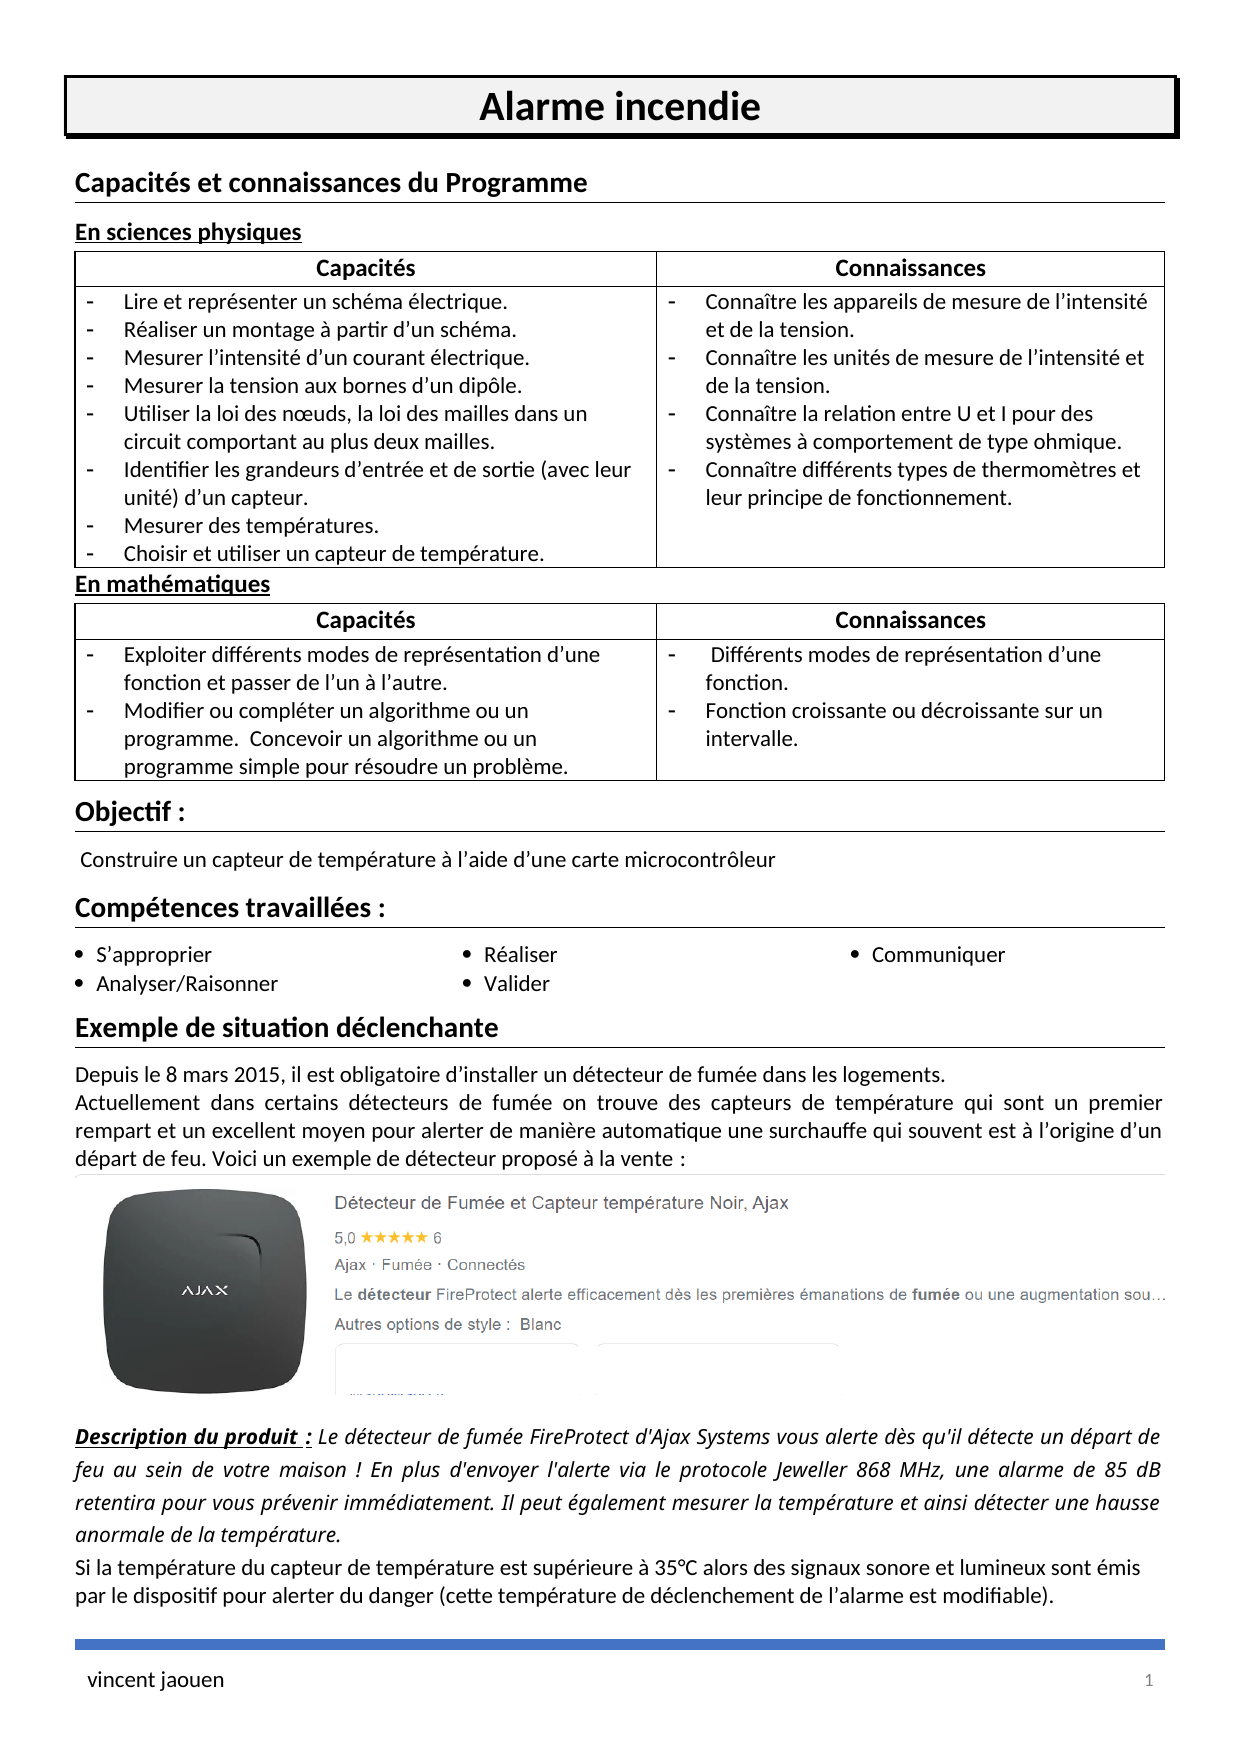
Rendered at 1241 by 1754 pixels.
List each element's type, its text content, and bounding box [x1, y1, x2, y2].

text  Réaliser [463, 941, 777, 969]
text Alarme incendie [67, 78, 1174, 133]
text Actuellement dans certains détecteurs de fumée on trouve des capteurs de température qui sont un premier rempart et un excellent moyen pour alerter de manière automatique une surchauffe qui souvent est à l’origine d’un départ de feu. Voici un exemple de détecteur proposé à la vente : [75, 1088, 1165, 1172]
text Description du produit : Le détecteur de fumée FireProtect d'Ajax Systems vous alerte dès qu'il détecte un départ de feu au sein de votre maison ! En plus d'envoyer l'alerte via le protocole Jeweller 868 MHz, une alarme de 85 dB retentira pour vous prévenir immédiatement. Il peut également mesurer la température et ainsi détecter une hausse anormale de la température. [75, 1422, 1165, 1549]
text En mathématiques [75, 568, 1165, 599]
table_cell Différents modes de représentation d’une fonction. Fonction croissante ou décroissante sur un intervalle. [657, 640, 1164, 780]
text  Analyser/Raisonner [75, 969, 389, 997]
table_cell Connaître les appareils de mesure de l’intensité et de la tension. Connaître les unités de mesure de l’intensité et de la tension. Connaître la relation entre U et I pour des systèmes à comportement de type ohmique. Connaître différents types de thermomètres et leur principe de fonctionnement. [657, 287, 1164, 567]
table_cell Lire et représenter un schéma électrique. Réaliser un montage à partir d’un schéma. Mesurer l’intensité d’un courant électrique. Mesurer la tension aux bornes d’un dipôle. Utiliser la loi des nœuds, la loi des mailles dans un circuit comportant au plus deux mailles. Identifier les grandeurs d’entrée et de sortie (avec leur unité) d’un capteur. Mesurer des températures. Choisir et utiliser un capteur de température. [76, 287, 656, 567]
table_header Connaissances [657, 604, 1164, 639]
table_header Capacités [76, 252, 656, 286]
subtitle Compétences travaillées : [75, 889, 1165, 927]
text Construire un capteur de température à l’aide d’une carte microcontrôleur [75, 845, 1165, 873]
table_header Connaissances [657, 252, 1164, 286]
picture [75, 1172, 1166, 1395]
table_cell Exploiter différents modes de représentation d’une fonction et passer de l’un à l’autre. Modifier ou compléter un algorithme ou un programme. Concevoir un algorithme ou un programme simple pour résoudre un problème. [76, 640, 656, 780]
text Depuis le 8 mars 2015, il est obligatoire d’installer un détecteur de fumée dans les logements. [75, 1060, 1165, 1088]
subtitle Exemple de situation déclenchante [75, 1009, 1165, 1047]
text En sciences physiques [75, 216, 1165, 246]
subtitle Objectif : [75, 793, 1165, 831]
text  Valider [463, 969, 777, 997]
subtitle Capacités et connaissances du Programme [75, 164, 1165, 202]
text Si la température du capteur de température est supérieure à 35°C alors des signaux sonore et lumineux sont émis par le dispositif pour alerter du danger (cette température de déclenchement de l’alarme est modifiable). [75, 1553, 1165, 1609]
table_header Capacités [76, 604, 656, 639]
text  Communiquer [851, 941, 1165, 969]
text  S’approprier [75, 941, 389, 969]
